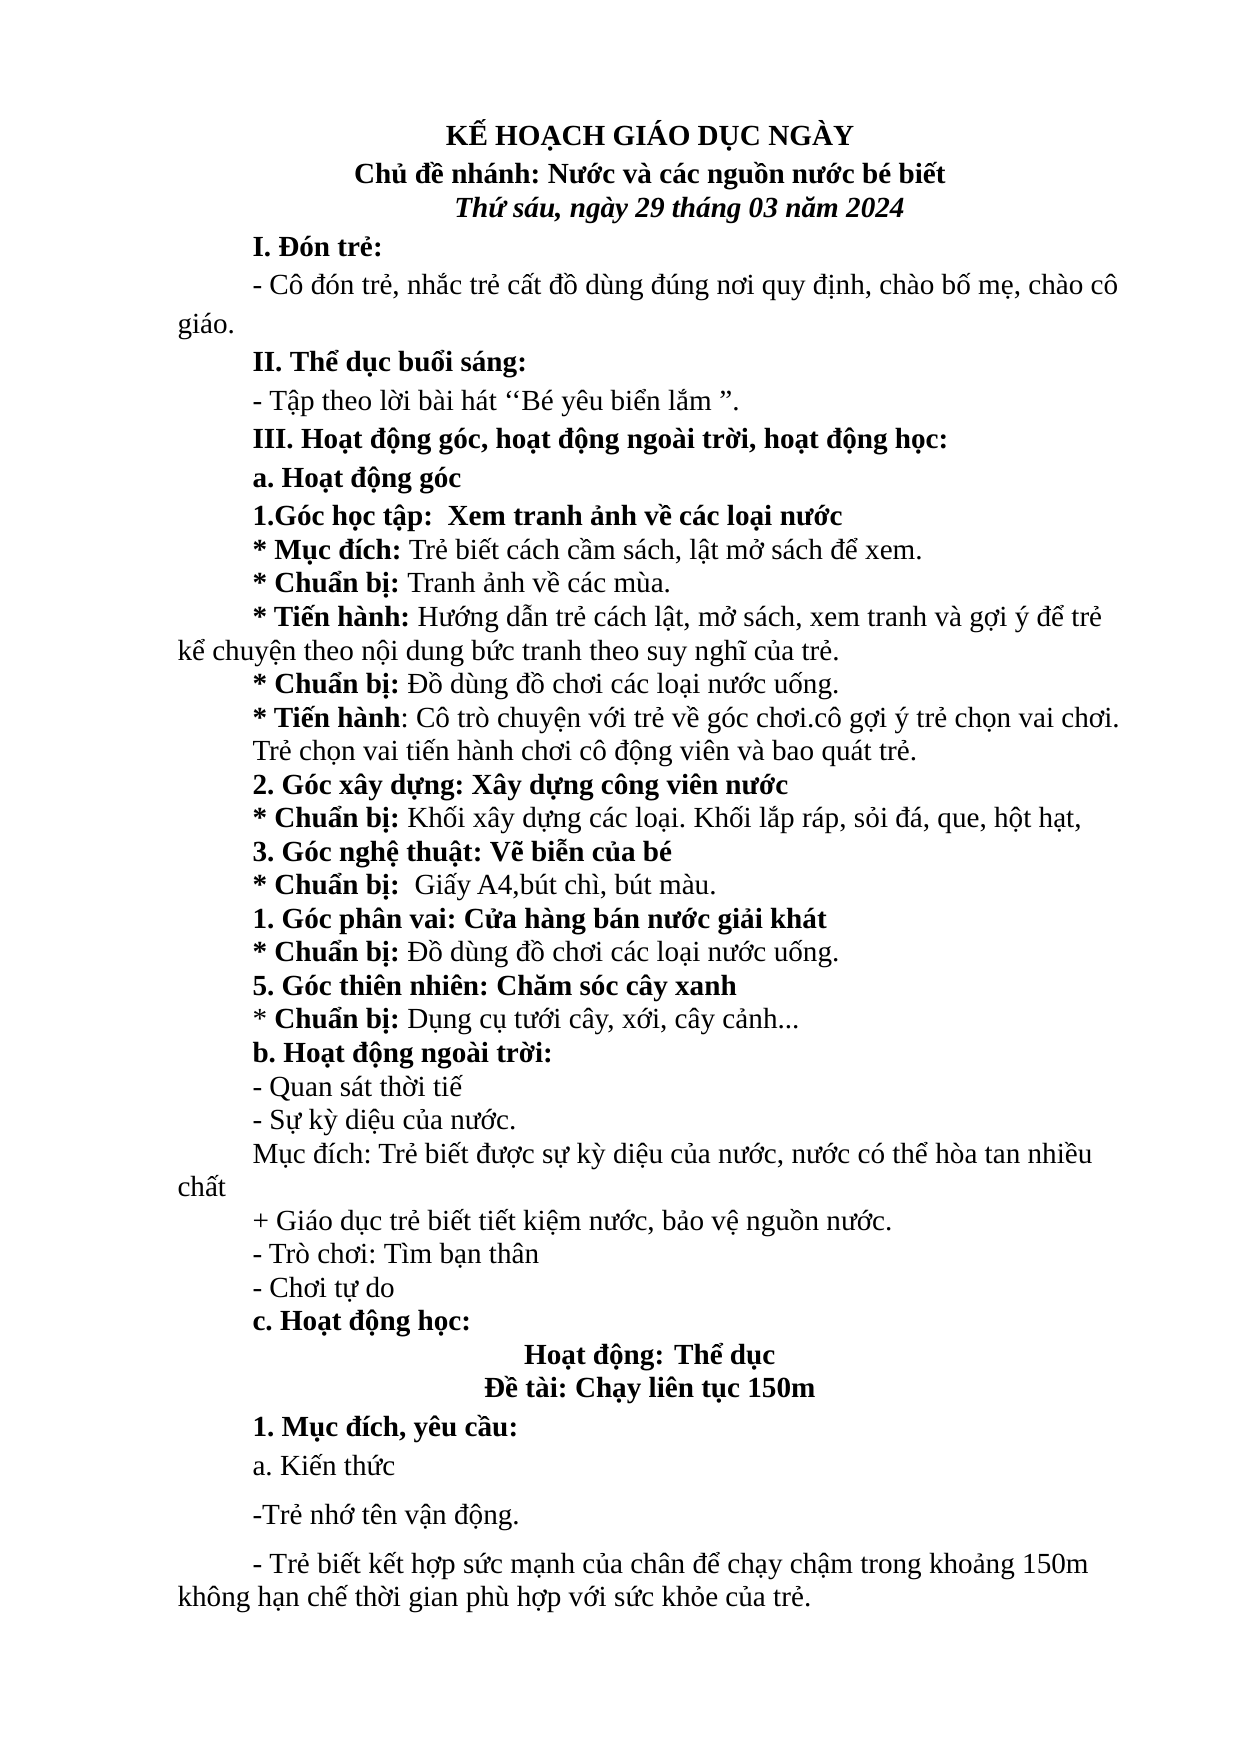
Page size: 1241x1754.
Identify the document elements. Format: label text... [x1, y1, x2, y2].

text * Tiến hành: Hướng dẫn trẻ cách lật, mở sách, xem tranh và gợi ý để trẻ kể chuyện theo nội dung bức tranh theo suy nghĩ của trẻ. [177, 599, 1122, 666]
text a. Kiến thức [177, 1448, 1122, 1481]
text * Mục đích: Trẻ biết cách cầm sách, lật mở sách để xem. [177, 532, 1122, 566]
text - Cô đón trẻ, nhắc trẻ cất đồ dùng đúng nơi quy định, chào bố mẹ, chào cô giáo. [177, 267, 1122, 339]
text 1.Góc học tập: Xem tranh ảnh về các loại nước [177, 498, 1122, 532]
text a. Hoạt động góc [177, 460, 1122, 493]
text II. Thể dục buổi sáng: [177, 344, 1122, 378]
text Mục đích: Trẻ biết được sự kỳ diệu của nước, nước có thể hòa tan nhiều chất [177, 1136, 1122, 1203]
text - Sự kỳ diệu của nước. [177, 1102, 1122, 1136]
text - Trẻ biết kết hợp sức mạnh của chân để chạy chậm trong khoảng 150m không hạn chế thời gian phù hợp với sức khỏe của trẻ. [177, 1546, 1122, 1613]
text * Chuẩn bị: Đồ dùng đồ chơi các loại nước uống. [177, 934, 1122, 968]
text * Chuẩn bị: Dụng cụ tưới cây, xới, cây cảnh... [177, 1002, 1122, 1035]
text c. Hoạt động học: [177, 1303, 1122, 1337]
text b. Hoạt động ngoài trời: [177, 1035, 1122, 1069]
text 1. Góc phân vai: Cửa hàng bán nước giải khát [177, 901, 1122, 934]
text * Chuẩn bị: Khối xây dựng các loại. Khối lắp ráp, sỏi đá, que, hột hạt, [177, 800, 1122, 834]
text Trẻ chọn vai tiến hành chơi cô động viên và bao quát trẻ. [177, 733, 1122, 767]
text * Tiến hành: Cô trò chuyện với trẻ về góc chơi.cô gợi ý trẻ chọn vai chơi. [177, 700, 1122, 733]
text 2. Góc xây dựng: Xây dựng công viên nước [177, 767, 1122, 800]
text * Chuẩn bị: Tranh ảnh về các mùa. [177, 566, 1122, 599]
text - Chơi tự do [177, 1270, 1122, 1303]
text - Tập theo lời bài hát ‘‘Bé yêu biển lắm ”. [177, 383, 1122, 416]
text KẾ HOẠCH GIÁO DỤC NGÀY [177, 118, 1122, 152]
text Hoạt động: Thể dục [177, 1337, 1122, 1371]
text 3. Góc nghệ thuật: Vẽ biễn của bé [177, 834, 1122, 867]
text I. Đón trẻ: [177, 229, 1122, 262]
text * Chuẩn bị: Đồ dùng đồ chơi các loại nước uống. [177, 666, 1122, 700]
text 1. Mục đích, yêu cầu: [177, 1409, 1122, 1443]
text - Quan sát thời tiế [177, 1069, 1122, 1102]
text Thứ sáu, ngày 29 tháng 03 năm 2024 [177, 190, 1122, 224]
text - Trò chơi: Tìm bạn thân [177, 1236, 1122, 1270]
text III. Hoạt động góc, hoạt động ngoài trời, hoạt động học: [177, 421, 1122, 455]
text Đề tài: Chạy liên tục 150m [177, 1371, 1122, 1404]
text -Trẻ nhớ tên vận động. [177, 1497, 1122, 1530]
text 5. Góc thiên nhiên: Chăm sóc cây xanh [177, 968, 1122, 1002]
text Chủ đề nhánh: Nước và các nguồn nước bé biết [177, 157, 1122, 190]
text + Giáo dục trẻ biết tiết kiệm nước, bảo vệ nguồn nước. [177, 1203, 1122, 1236]
text * Chuẩn bị: Giấy A4,bút chì, bút màu. [177, 867, 1122, 901]
